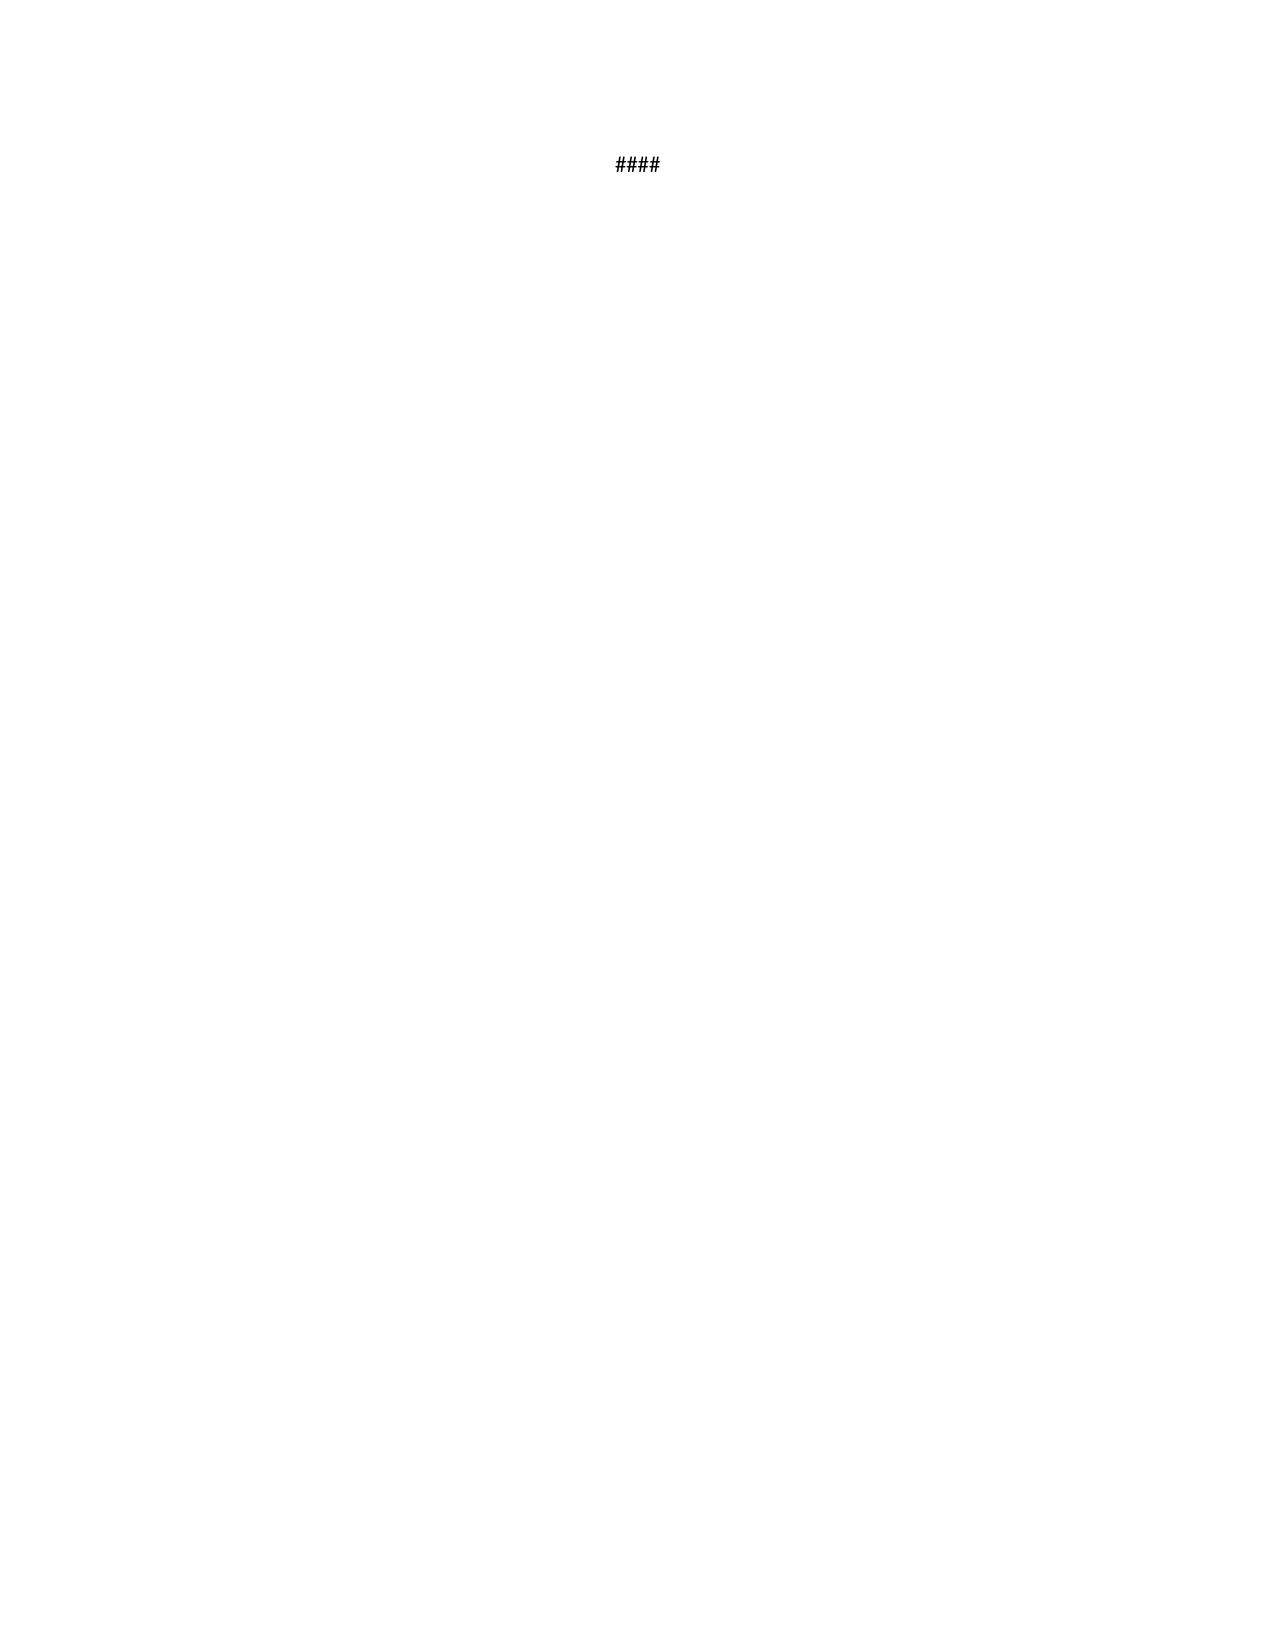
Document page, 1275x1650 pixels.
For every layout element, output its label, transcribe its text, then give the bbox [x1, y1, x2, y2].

text #### [150, 150, 1125, 178]
